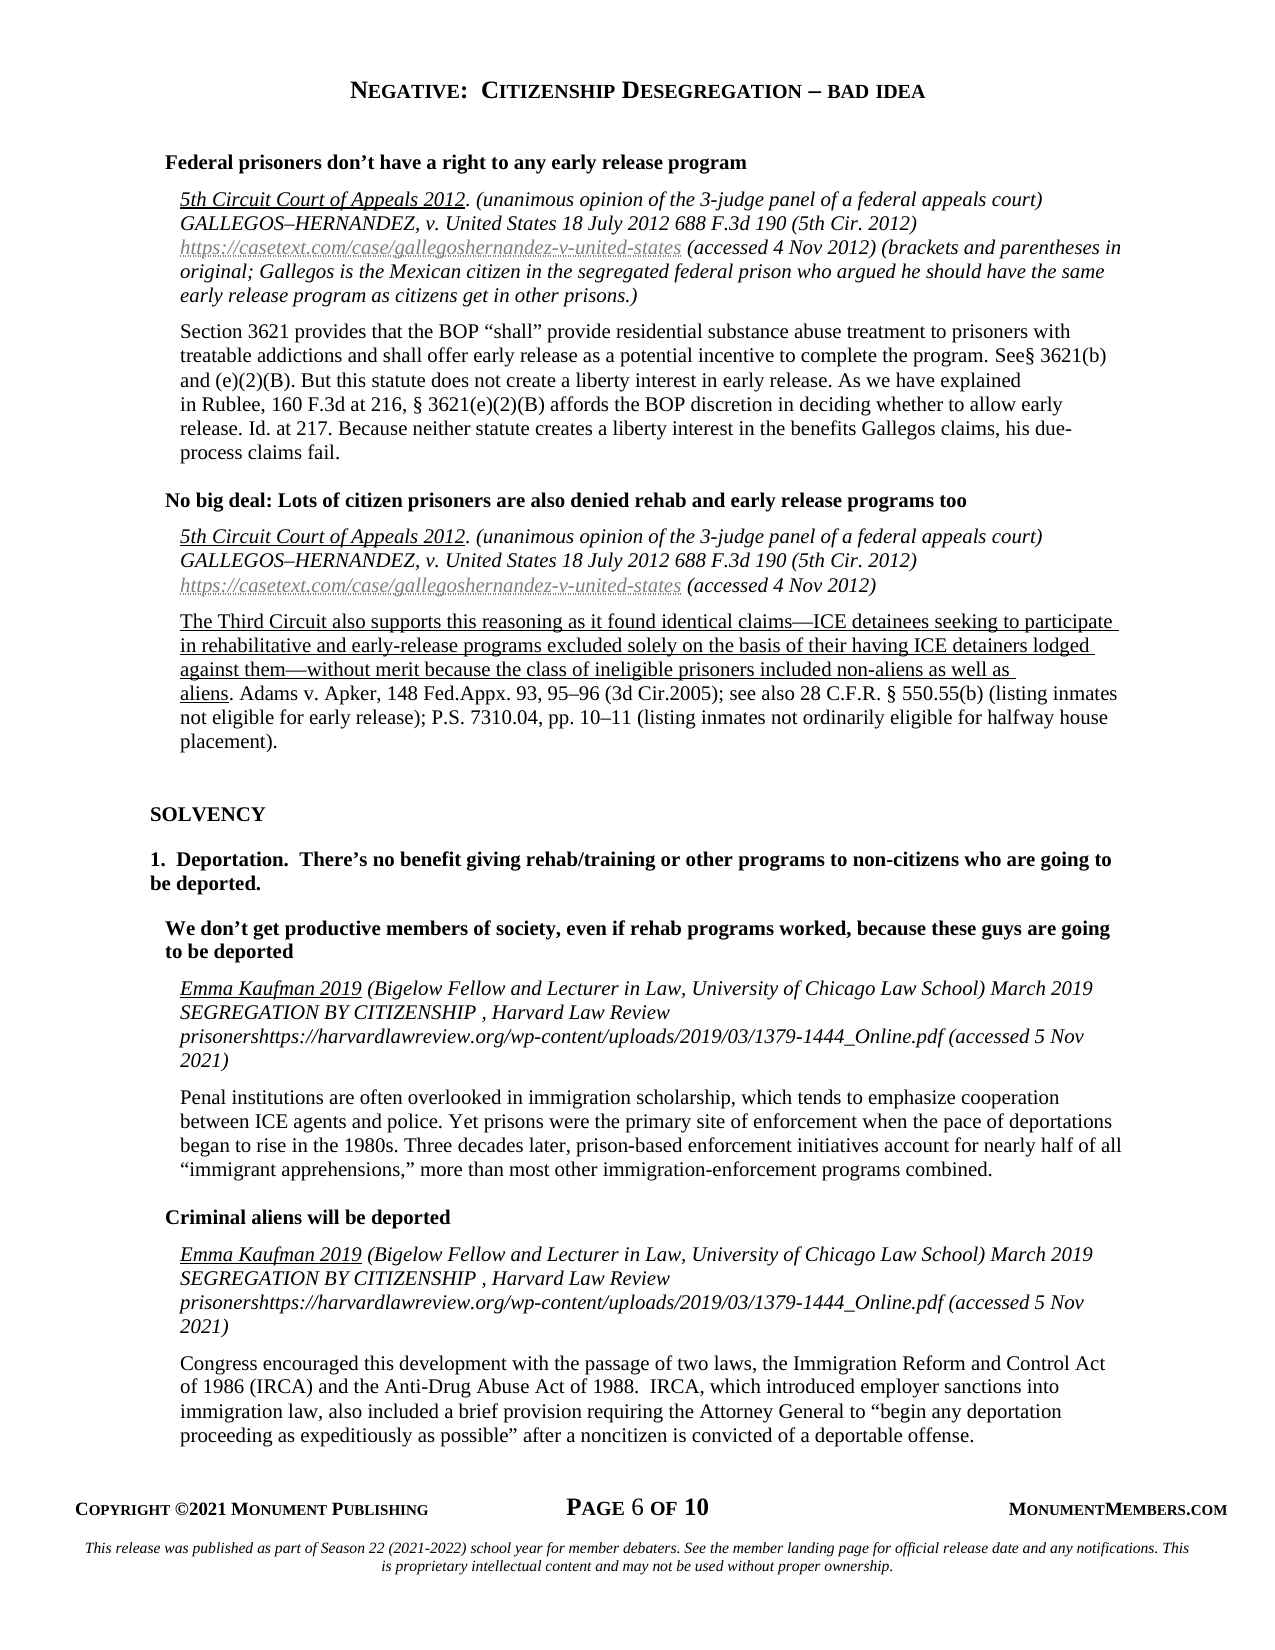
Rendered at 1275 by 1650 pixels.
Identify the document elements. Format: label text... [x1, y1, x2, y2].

text 5th Circuit Court of Appeals 2012. (unanimous opinion of the 3-judge panel of a federal appeals court) GALLEGOS–HERNANDEZ, v. United States 18 July 2012 688 F.3d 190 (5th Cir. 2012) https://casetext.com/case/gallegoshernandez-v-united-states (accessed 4 Nov 2012) [180, 524, 1125, 597]
text Emma Kaufman 2019 (Bigelow Fellow and Lecturer in Law, University of Chicago Law School) March 2019 SEGREGATION BY CITIZENSHIP , Harvard Law Review prisonershttps://harvardlawreview.org/wp-content/uploads/2019/03/1379-1444_Online.pdf (accessed 5 Nov 2021) [180, 976, 1125, 1072]
text Section 3621 provides that the BOP “shall” provide residential substance abuse treatment to prisoners with treatable addictions and shall offer early release as a potential incentive to complete the program. See§ 3621(b) and (e)(2)(B). But this statute does not create a liberty interest in early release. As we have explained in Rublee, 160 F.3d at 216, § 3621(e)(2)(B) affords the BOP discretion in deciding whether to allow early release. Id. at 217. Because neither statute creates a liberty interest in the benefits Gallegos claims, his due-process claims fail. [180, 319, 1125, 464]
text The Third Circuit also supports this reasoning as it found identical claims—ICE detainees seeking to participate in rehabilitative and early-release programs excluded solely on the basis of their having ICE detainers lodged against them—without merit because the class of ineligible prisoners included non-aliens as well as aliens. Adams v. Apker, 148 Fed.Appx. 93, 95–96 (3d Cir.2005); see also 28 C.F.R. § 550.55(b) (listing inmates not eligible for early release); P.S. 7310.04, pp. 10–11 (listing inmates not ordinarily eligible for halfway house placement). [180, 609, 1125, 753]
text SOLVENCY [150, 802, 1125, 826]
text We don’t get productive members of society, even if rehab programs worked, because these guys are going to be deported [165, 915, 1125, 963]
text No big deal: Lots of citizen prisoners are also denied rehab and early release programs too [165, 488, 1125, 512]
text Penal institutions are often overlooked in immigration scholarship, which tends to emphasize cooperation between ICE agents and police. Yet prisons were the primary site of enforcement when the pace of deportations began to rise in the 1980s. Three decades later, prison-based enforcement initiatives account for nearly half of all “immigrant apprehensions,” more than most other immigration-enforcement programs combined. [180, 1085, 1125, 1181]
text Congress encouraged this development with the passage of two laws, the Immigration Reform and Control Act of 1986 (IRCA) and the Anti-Drug Abuse Act of 1988. IRCA, which introduced employer sanctions into immigration law, also included a brief provision requiring the Attorney General to “begin any deportation proceeding as expeditiously as possible” after a noncitizen is convicted of a deportable offense. [180, 1350, 1125, 1447]
text Criminal aliens will be deported [165, 1205, 1125, 1229]
text 1. Deportation. There’s no benefit giving rehab/training or other programs to non-citizens who are going to be deported. [150, 846, 1125, 894]
text 5th Circuit Court of Appeals 2012. (unanimous opinion of the 3-judge panel of a federal appeals court) GALLEGOS–HERNANDEZ, v. United States 18 July 2012 688 F.3d 190 (5th Cir. 2012) https://casetext.com/case/gallegoshernandez-v-united-states (accessed 4 Nov 2012) (brackets and parentheses in original; Gallegos is the Mexican citizen in the segregated federal prison who argued he should have the same early release program as citizens get in other prisons.) [180, 187, 1125, 307]
text Federal prisoners don’t have a right to any early release program [165, 150, 1125, 174]
text Emma Kaufman 2019 (Bigelow Fellow and Lecturer in Law, University of Chicago Law School) March 2019 SEGREGATION BY CITIZENSHIP , Harvard Law Review prisonershttps://harvardlawreview.org/wp-content/uploads/2019/03/1379-1444_Online.pdf (accessed 5 Nov 2021) [180, 1242, 1125, 1338]
